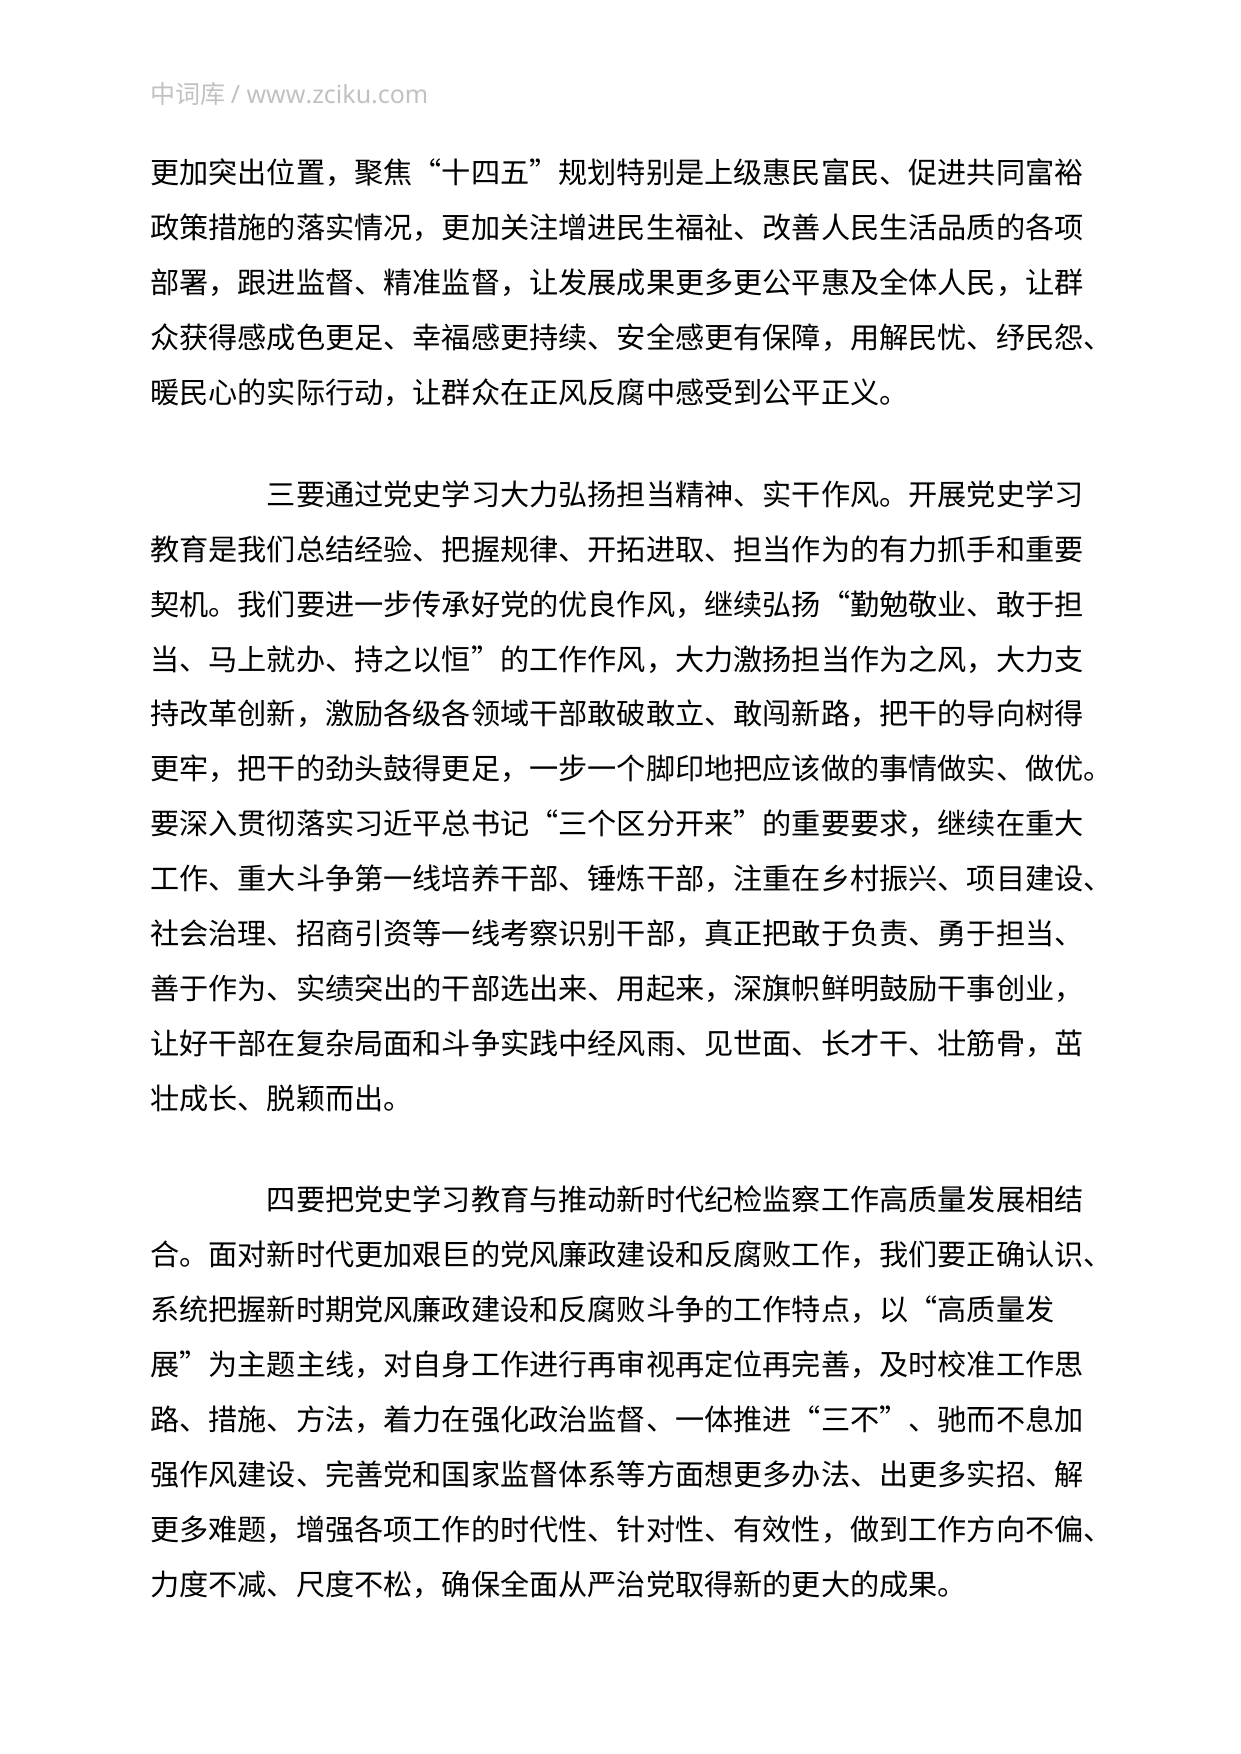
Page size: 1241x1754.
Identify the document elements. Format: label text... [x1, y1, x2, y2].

text 四要把党史学习教育与推动新时代纪检监察工作高质量发展相结合。面对新时代更加艰巨的党风廉政建设和反腐败工作，我们要正确认识、系统把握新时期党风廉政建设和反腐败斗争的工作特点，以“高质量发展”为主题主线，对自身工作进行再审视再定位再完善，及时校准工作思路、措施、方法，着力在强化政治监督、一体推进“三不”、驰而不息加强作风建设、完善党和国家监督体系等方面想更多办法、出更多实招、解更多难题，增强各项工作的时代性、针对性、有效性，做到工作方向不偏、力度不减、尺度不松，确保全面从严治党取得新的更大的成果。 [150, 1177, 1090, 1603]
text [150, 150, 1090, 412]
text 三要通过党史学习大力弘扬担当精神、实干作风。开展党史学习教育是我们总结经验、把握规律、开拓进取、担当作为的有力抓手和重要契机。我们要进一步传承好党的优良作风，继续弘扬“勤勉敬业、敢于担当、马上就办、持之以恒”的工作作风，大力激扬担当作为之风，大力支持改革创新，激励各级各领域干部敢破敢立、敢闯新路，把干的导向树得更牢，把干的劲头鼓得更足，一步一个脚印地把应该做的事情做实、做优。要深入贯彻落实习近平总书记“三个区分开来”的重要要求，继续在重大工作、重大斗争第一线培养干部、锤炼干部，注重在乡村振兴、项目建设、社会治理、招商引资等一线考察识别干部，真正把敢于负责、勇于担当、善于作为、实绩突出的干部选出来、用起来，深旗帜鲜明鼓励干事创业，让好干部在复杂局面和斗争实践中经风雨、见世面、长才干、壮筋骨，茁壮成长、脱颖而出。 [150, 471, 1090, 1117]
